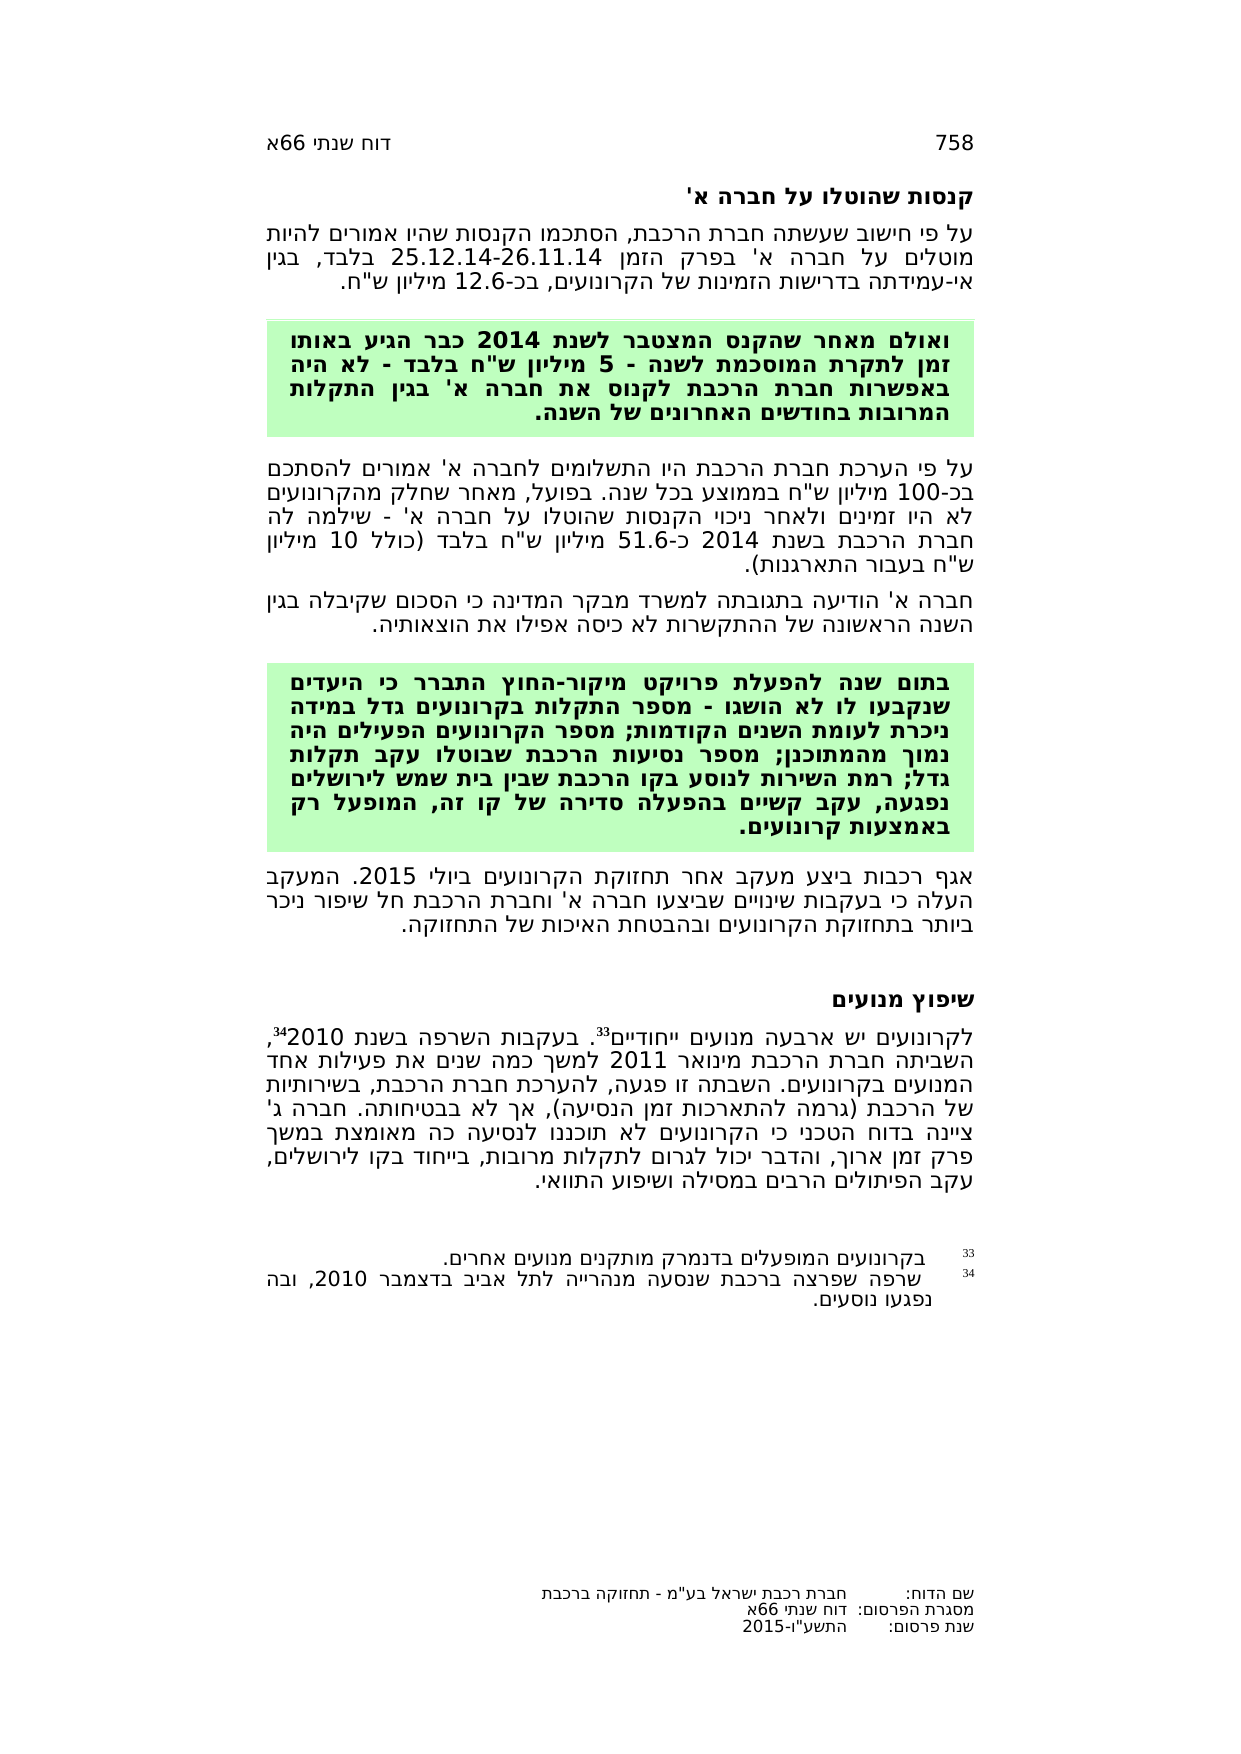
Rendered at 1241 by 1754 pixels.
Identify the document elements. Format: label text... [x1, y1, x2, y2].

text על פי הערכת חברת הרכבת היו התשלומים לחברה א' אמורים להסתכם בכ-100 מיליון ש"ח בממוצע בכל שנה. בפועל, מאחר שחלק מהקרונועים לא היו זמינים ולאחר ניכוי הקנסות שהוטלו על חברה א' - שילמה לה חברת הרכבת בשנת 2014 כ-51.6 מיליון ש"ח בלבד (כולל 10 מיליון ש"ח בעבור התארגנות). [266, 457, 974, 577]
text על פי חישוב שעשתה חברת הרכבת, הסתכמו הקנסות שהיו אמורים להיות מוטלים על חברה א' בפרק הזמן 25.12.14-26.11.14 בלבד, בגין אי-עמידתה בדרישות הזמינות של הקרונועים, בכ-12.6 מיליון ש"ח. [266, 223, 974, 294]
text ואולם מאחר שהקנס המצטבר לשנת 2014 כבר הגיע באותו זמן לתקרת המוסכמת לשנה - 5 מיליון ש"ח בלבד - לא היה באפשרות חברת הרכבת לקנוס את חברה א' בגין התקלות המרובות בחודשים האחרונים של השנה. [267, 321, 974, 437]
text חברה א' הודיעה בתגובתה למשרד מבקר המדינה כי הסכום שקיבלה בגין השנה הראשונה של ההתקשרות לא כיסה אפילו את הוצאותיה. [266, 589, 974, 637]
text בתום שנה להפעלת פרויקט מיקור-החוץ התברר כי היעדים שנקבעו לו לא הושגו - מספר התקלות בקרונועים גדל במידה ניכרת לעומת השנים הקודמות; מספר הקרונועים הפעילים היה נמוך מהמתוכנן; מספר נסיעות הרכבת שבוטלו עקב תקלות גדל; רמת השירות לנוסע בקו הרכבת שבין בית שמש לירושלים נפגעה, עקב קשיים בהפעלה סדירה של קו זה, המופעל רק באמצעות קרונועים. [267, 663, 974, 852]
text אגף רכבות ביצע מעקב אחר תחזוקת הקרונועים ביולי 2015. המעקב העלה כי בעקבות שינויים שביצעו חברה א' וחברת הרכבת חל שיפור ניכר ביותר בתחזוקת הקרונועים ובהבטחת האיכות של התחזוקה. [266, 865, 974, 937]
text לקרונועים יש ארבעה מנועים ייחודיים. בעקבות השרפה בשנת 2010, השביתה חברת הרכבת מינואר 2011 למשך כמה שנים את פעילות אחד המנועים בקרונועים. השבתה זו פגעה, להערכת חברת הרכבת, בשירותיות של הרכבת (גרמה להתארכות זמן הנסיעה), אך לא בבטיחותה. חברה ג' ציינה בדוח הטכני כי הקרונועים לא תוכננו לנסיעה כה מאומצת במשך פרק זמן ארוך, והדבר יכול לגרום לתקלות מרובות, בייחוד בקו לירושלים, עקב הפיתולים הרבים במסילה ושיפוע התוואי. [266, 1026, 974, 1193]
text שיפוץ מנועים [266, 986, 974, 1013]
text קנסות שהוטלו על חברה א' [266, 183, 974, 210]
